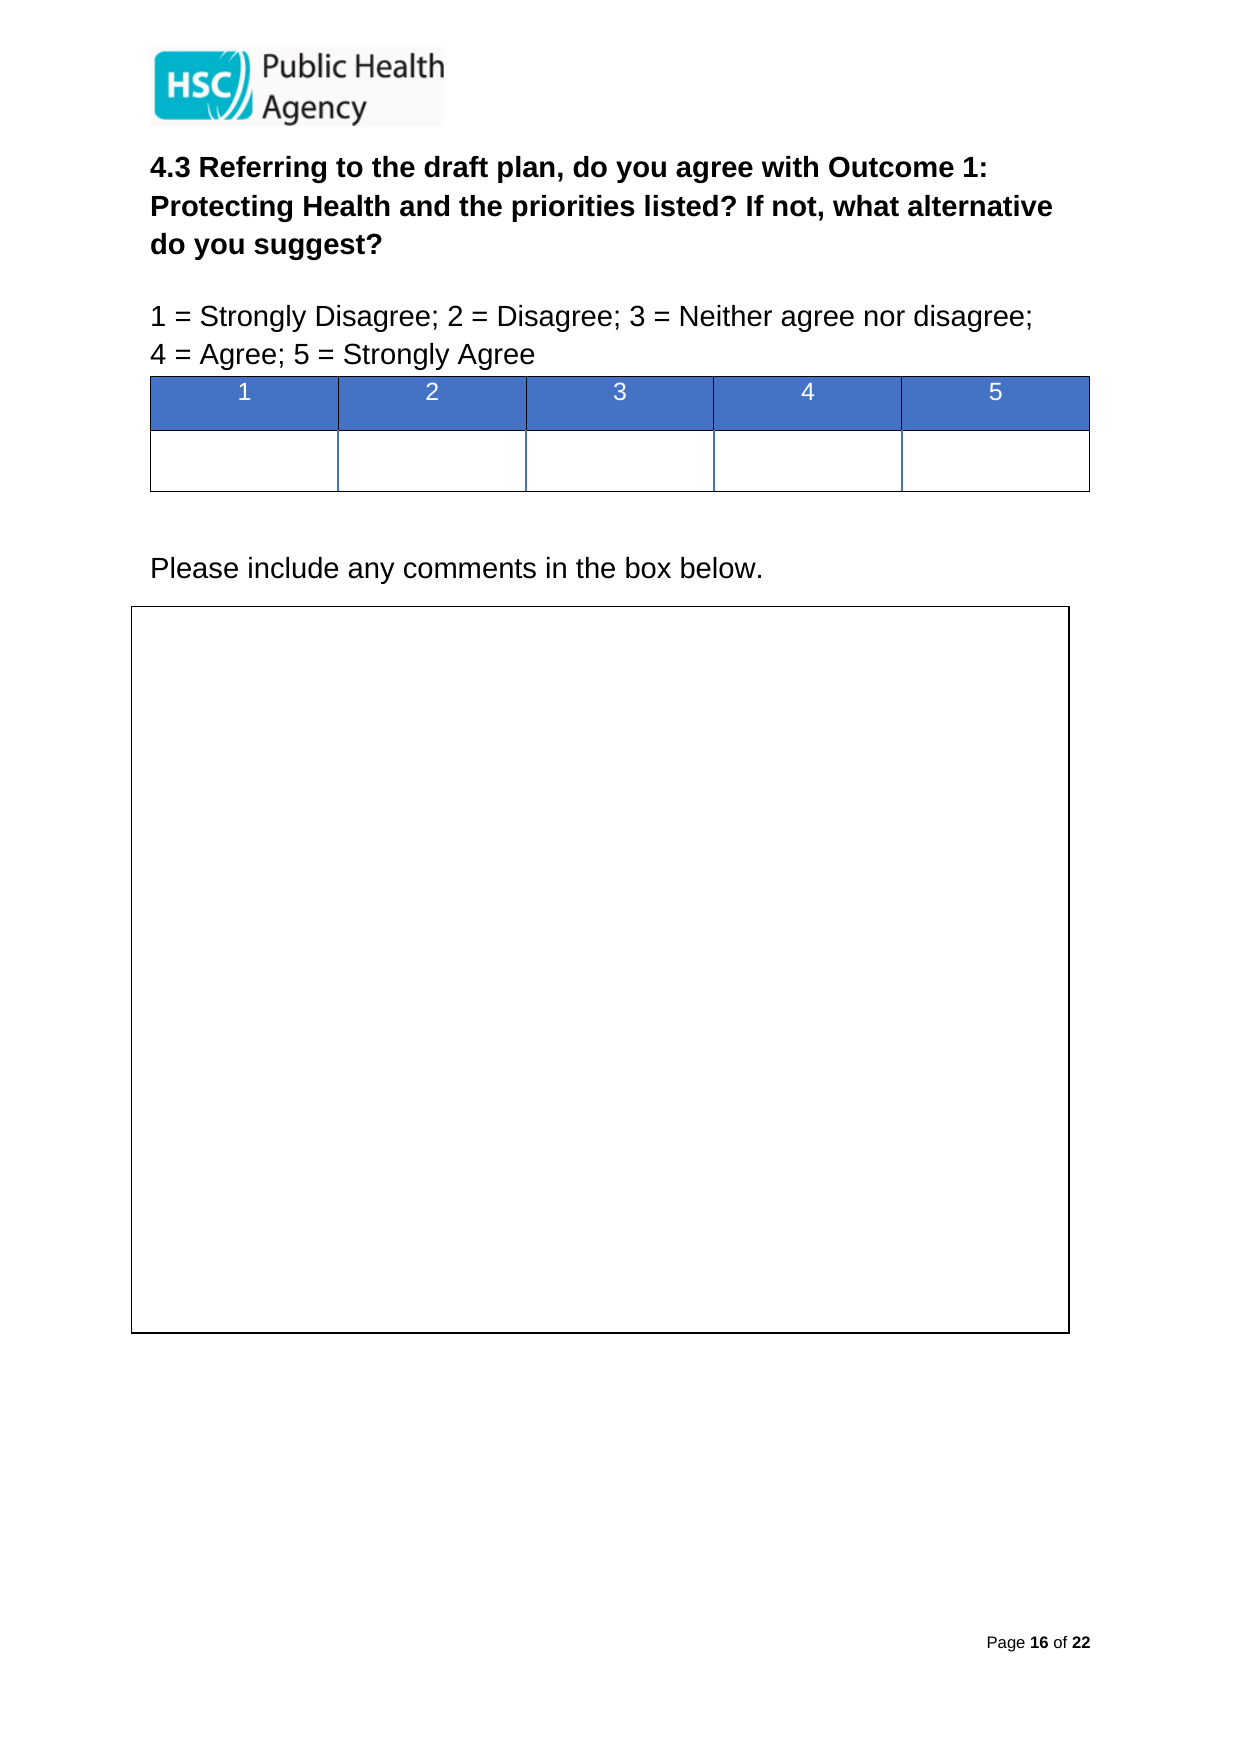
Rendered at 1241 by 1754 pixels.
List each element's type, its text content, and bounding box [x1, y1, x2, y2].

table_cell [527, 431, 713, 491]
picture [150, 47, 444, 126]
text 4.3 Referring to the draft plan, do you agree with Outcome 1: Protecting Health and the priorities listed? If not, what alternative do you suggest? [150, 150, 1090, 261]
table_header 2 [339, 377, 526, 430]
text 4 = Agree; 5 = Strongly Agree [150, 337, 1090, 371]
table_cell [151, 431, 337, 491]
table_header 4 [714, 377, 901, 430]
table_header 5 [902, 377, 1089, 430]
text 1 = Strongly Disagree; 2 = Disagree; 3 = Neither agree nor disagree; [150, 299, 1090, 332]
table_header 1 [151, 377, 338, 430]
text Please include any comments in the box below. [150, 551, 1090, 585]
table_cell [715, 431, 901, 491]
table_header 3 [527, 377, 713, 430]
table_cell [903, 431, 1089, 491]
table_cell [339, 431, 525, 491]
